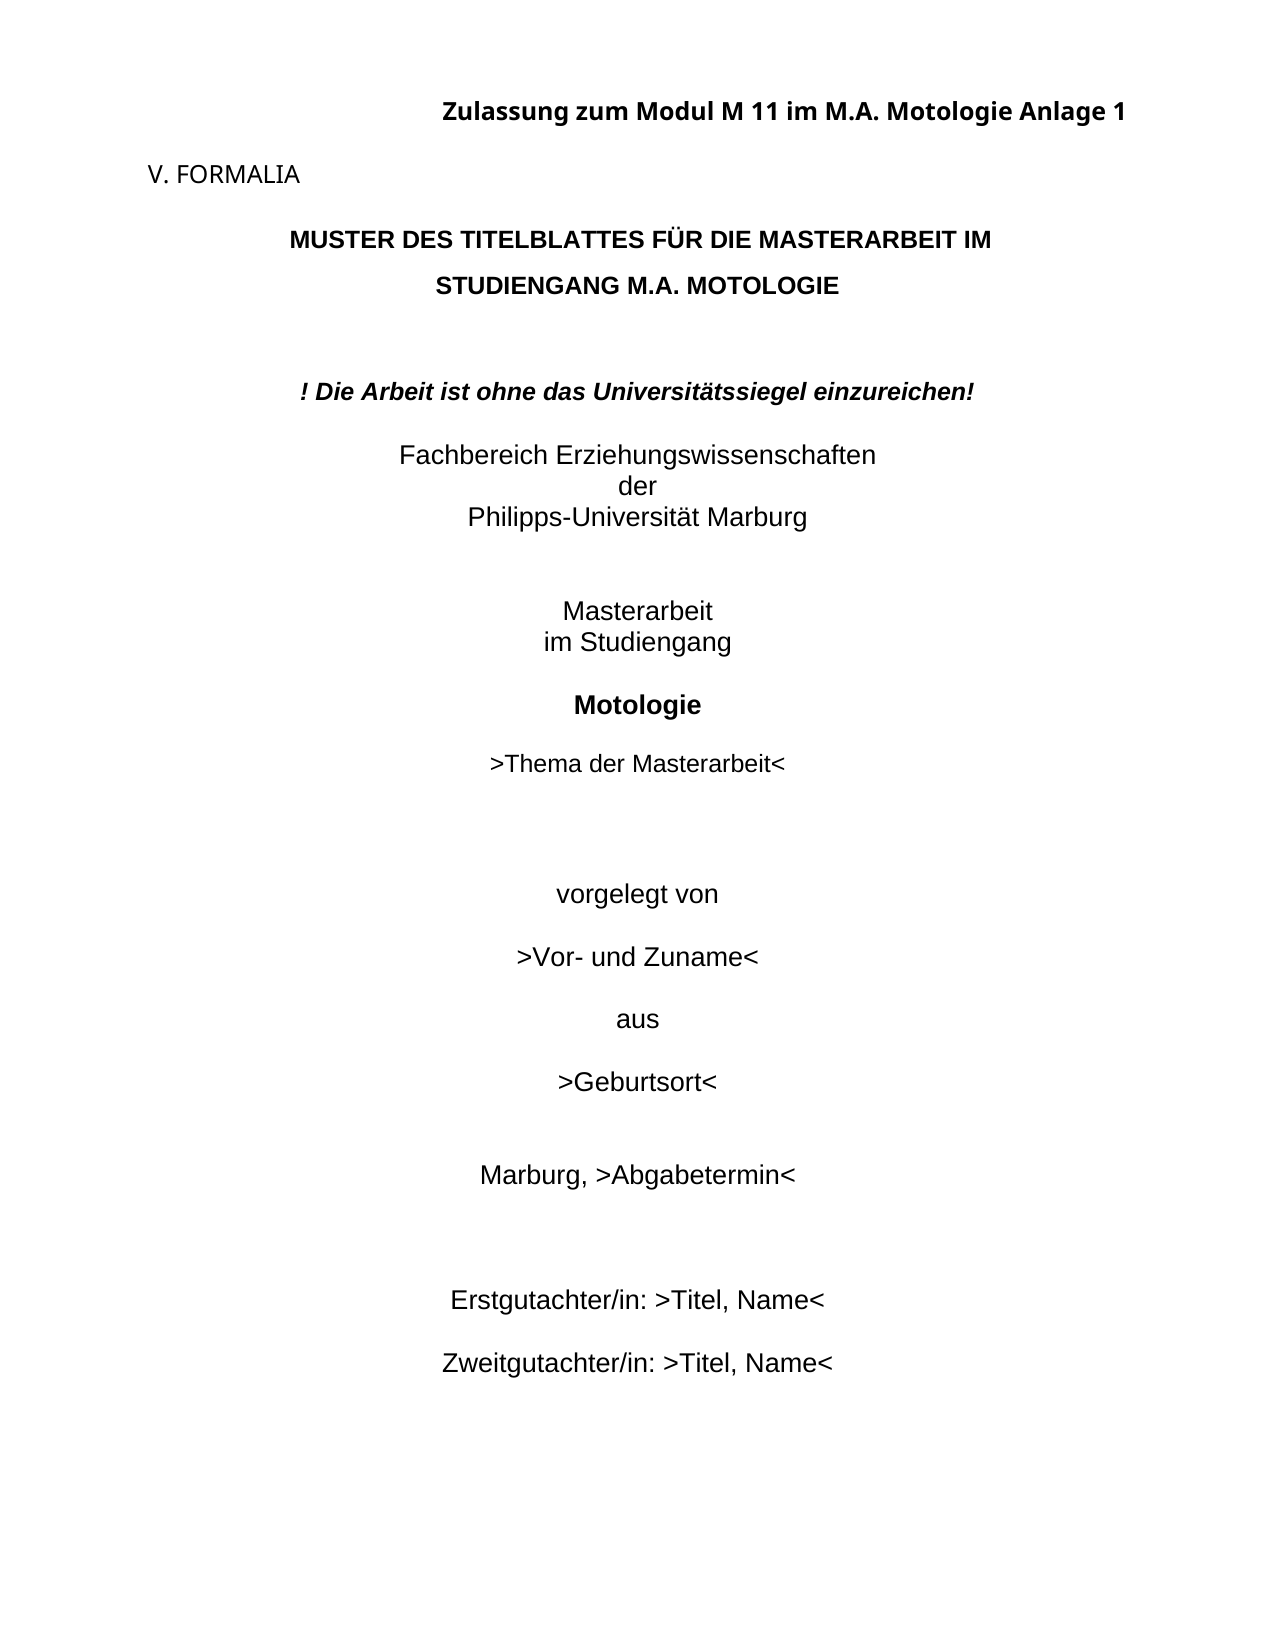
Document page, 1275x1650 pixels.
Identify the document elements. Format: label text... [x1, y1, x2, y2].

text Studiengang M.A. Motologie [148, 271, 1127, 299]
text Zulassung zum Modul M 11 im M.A. Motologie Anlage 1 [148, 94, 1127, 128]
text Marburg, >Abgabetermin< [148, 1159, 1127, 1191]
text der [148, 470, 1127, 501]
text Philipps-Universität Marburg [148, 501, 1127, 533]
text Erstgutachter/in: >Titel, Name< [148, 1284, 1127, 1316]
text im Studiengang [148, 626, 1127, 657]
text >Vor- und Zuname< [148, 941, 1127, 972]
text Zweitgutachter/in: >Titel, Name< [148, 1347, 1127, 1378]
text Muster des Titelblattes für die MASTERarbeit im [148, 225, 1127, 254]
subtitle ! Die Arbeit ist ohne das Universitätssiegel einzureichen! [148, 377, 1127, 405]
text >Geburtsort< [148, 1066, 1127, 1097]
text Fachbereich Erziehungswissenschaften [148, 439, 1127, 470]
subtitle Masterarbeit [148, 595, 1127, 626]
text aus [148, 1003, 1127, 1034]
text V. Formalia [148, 157, 1127, 191]
text >Thema der Masterarbeit< [148, 749, 1127, 777]
text vorgelegt von [148, 878, 1127, 909]
text Motologie [148, 689, 1127, 720]
